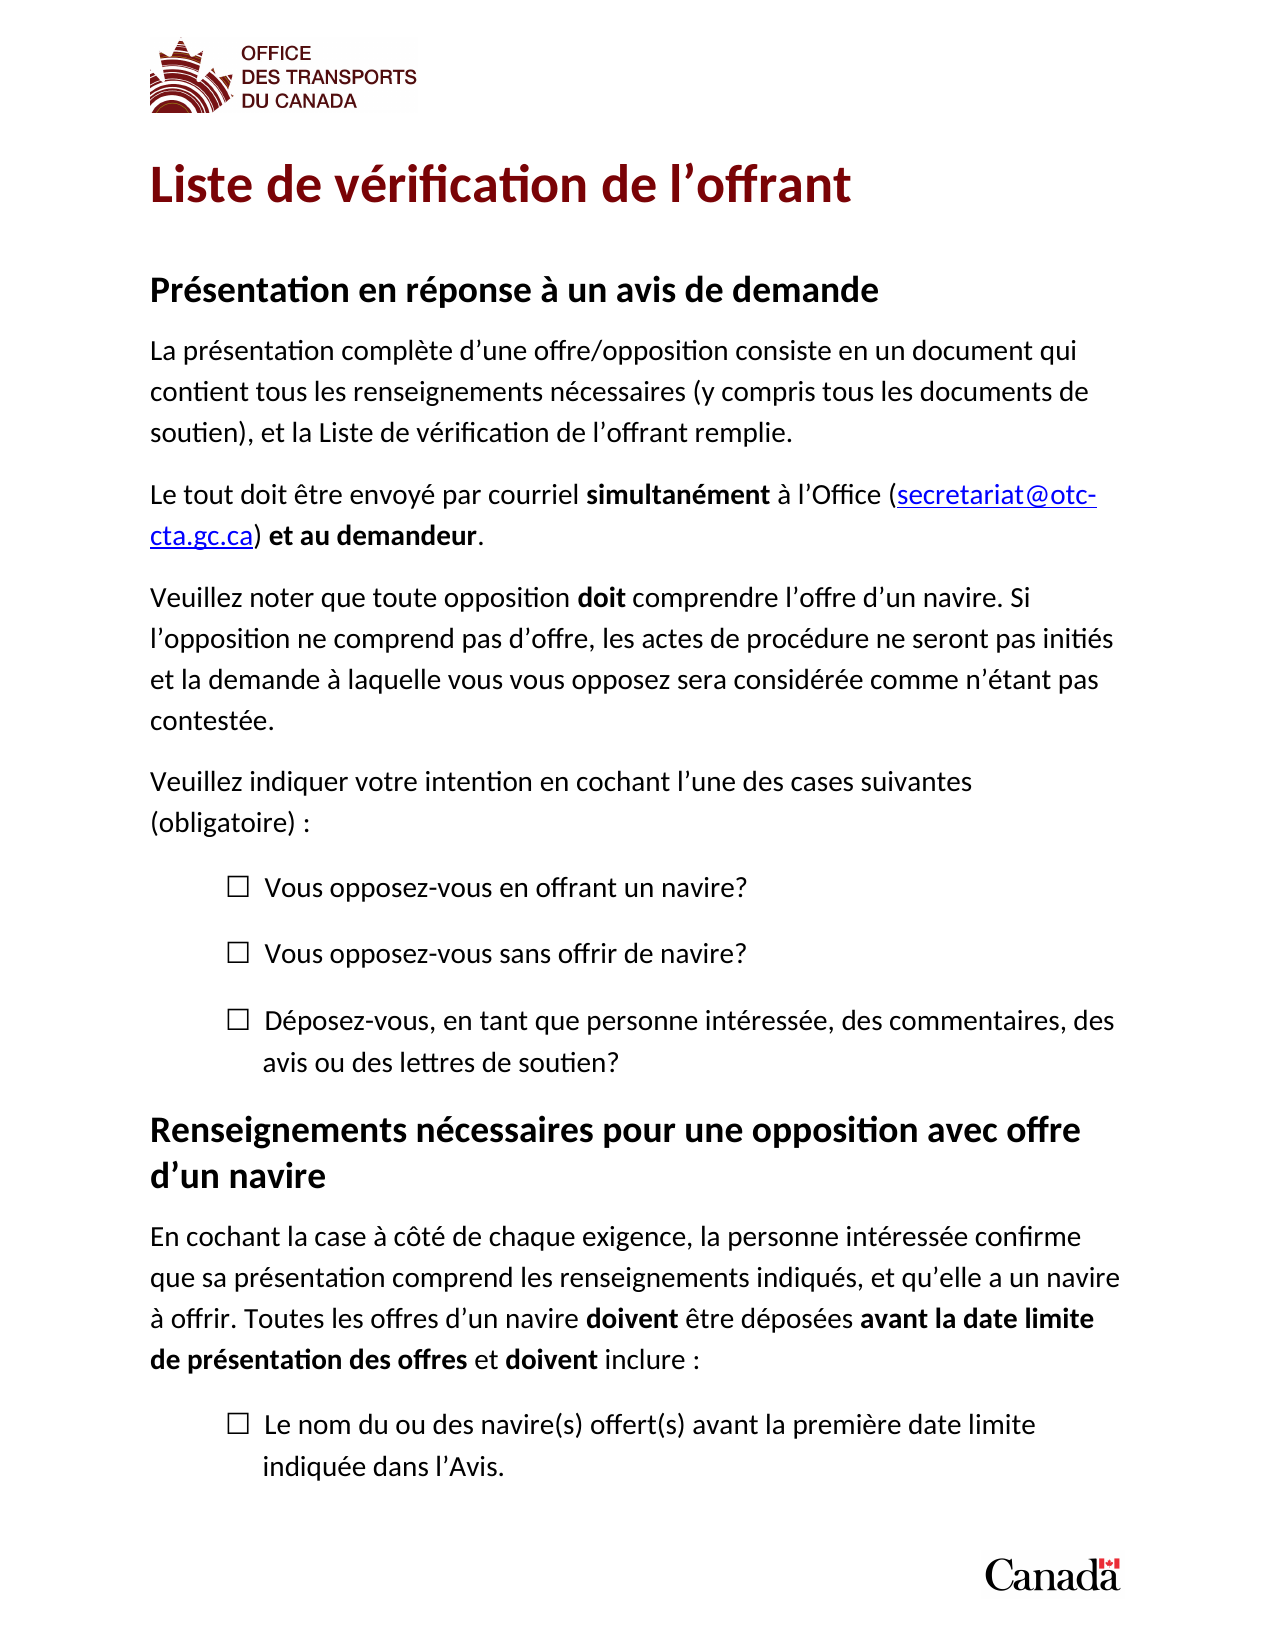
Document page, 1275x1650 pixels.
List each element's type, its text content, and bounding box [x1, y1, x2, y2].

text Déposez-vous, en tant que personne intéressée, des commentaires, des avis ou des lettres de soutien? [225, 999, 1125, 1080]
text Le tout doit être envoyé par courriel simultanément à l’Office (secretariat@otc-cta.gc.ca) et au demandeur. [150, 476, 1125, 553]
subtitle Présentation en réponse à un avis de demande [150, 266, 1125, 312]
text Vous opposez-vous en offrant un navire? [225, 866, 1125, 906]
text La présentation complète d’une offre/opposition consiste en un document qui contient tous les renseignements nécessaires (y compris tous les documents de soutien), et la Liste de vérification de l’offrant remplie. [150, 332, 1125, 450]
text En cochant la case à côté de chaque exigence, la personne intéressée confirme que sa présentation comprend les renseignements indiqués, et qu’elle a un navire à offrir. Toutes les offres d’un navire doivent être déposées avant la date limite de présentation des offres et doivent inclure : [150, 1218, 1125, 1377]
text Veuillez noter que toute opposition doit comprendre l’offre d’un navire. Si l’opposition ne comprend pas d’offre, les actes de procédure ne seront pas initiés et la demande à laquelle vous vous opposez sera considérée comme n’étant pas contestée. [150, 579, 1125, 737]
picture [150, 37, 419, 113]
subtitle Liste de vérification de l’offrant [150, 150, 1125, 216]
text Vous opposez-vous sans offrir de navire? [225, 933, 1125, 972]
text Veuillez indiquer votre intention en cochant l’une des cases suivantes (obligatoire) : [150, 763, 1125, 840]
subtitle Renseignements nécessaires pour une opposition avec offre d’un navire [150, 1106, 1125, 1197]
text Le nom du ou des navire(s) offert(s) avant la première date limite indiquée dans l’Avis. [225, 1403, 1125, 1483]
picture [980, 1550, 1125, 1599]
